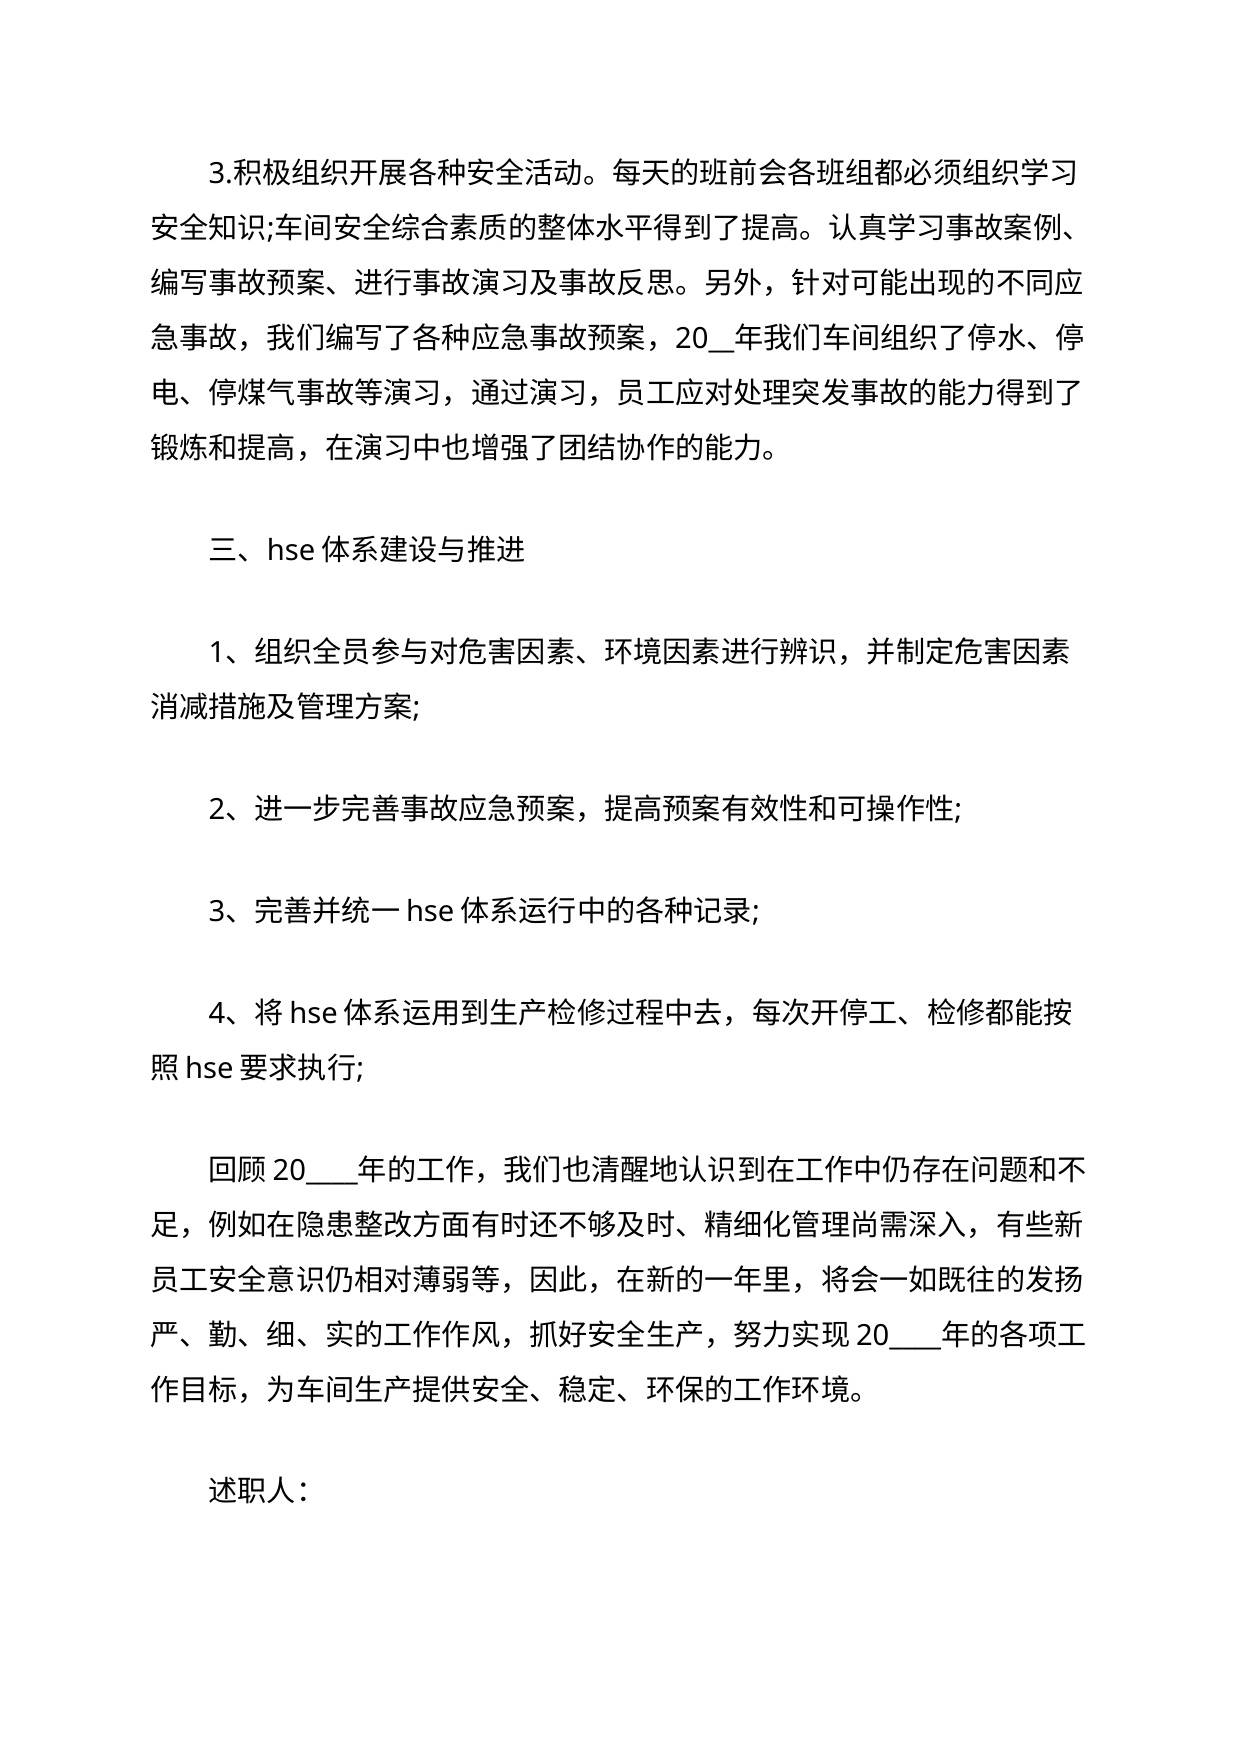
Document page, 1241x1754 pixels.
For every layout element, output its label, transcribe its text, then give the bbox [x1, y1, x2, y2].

text 3.积极组织开展各种安全活动。每天的班前会各班组都必须组织学习安全知识;车间安全综合素质的整体水平得到了提高。认真学习事故案例、编写事故预案、进行事故演习及事故反思。另外，针对可能出现的不同应急事故，我们编写了各种应急事故预案，20__年我们车间组织了停水、停电、停煤气事故等演习，通过演习，员工应对处理突发事故的能力得到了锻炼和提高，在演习中也增强了团结协作的能力。 [150, 150, 1090, 467]
text 回顾20____年的工作，我们也清醒地认识到在工作中仍存在问题和不足，例如在隐患整改方面有时还不够及时、精细化管理尚需深入，有些新员工安全意识仍相对薄弱等，因此，在新的一年里，将会一如既往的发扬严、勤、细、实的工作作风，抓好安全生产，努力实现20____年的各项工作目标，为车间生产提供安全、稳定、环保的工作环境。 [150, 1146, 1090, 1408]
text 3、完善并统一hse体系运行中的各种记录; [150, 887, 1090, 930]
text 三、hse体系建设与推进 [150, 527, 1090, 569]
text 2、进一步完善事故应急预案，提高预案有效性和可操作性; [150, 786, 1090, 828]
text 1、组织全员参与对危害因素、环境因素进行辨识，并制定危害因素消减措施及管理方案; [150, 628, 1090, 726]
text 4、将hse体系运用到生产检修过程中去，每次开停工、检修都能按照hse要求执行; [150, 989, 1090, 1087]
text 述职人： [150, 1468, 1090, 1510]
